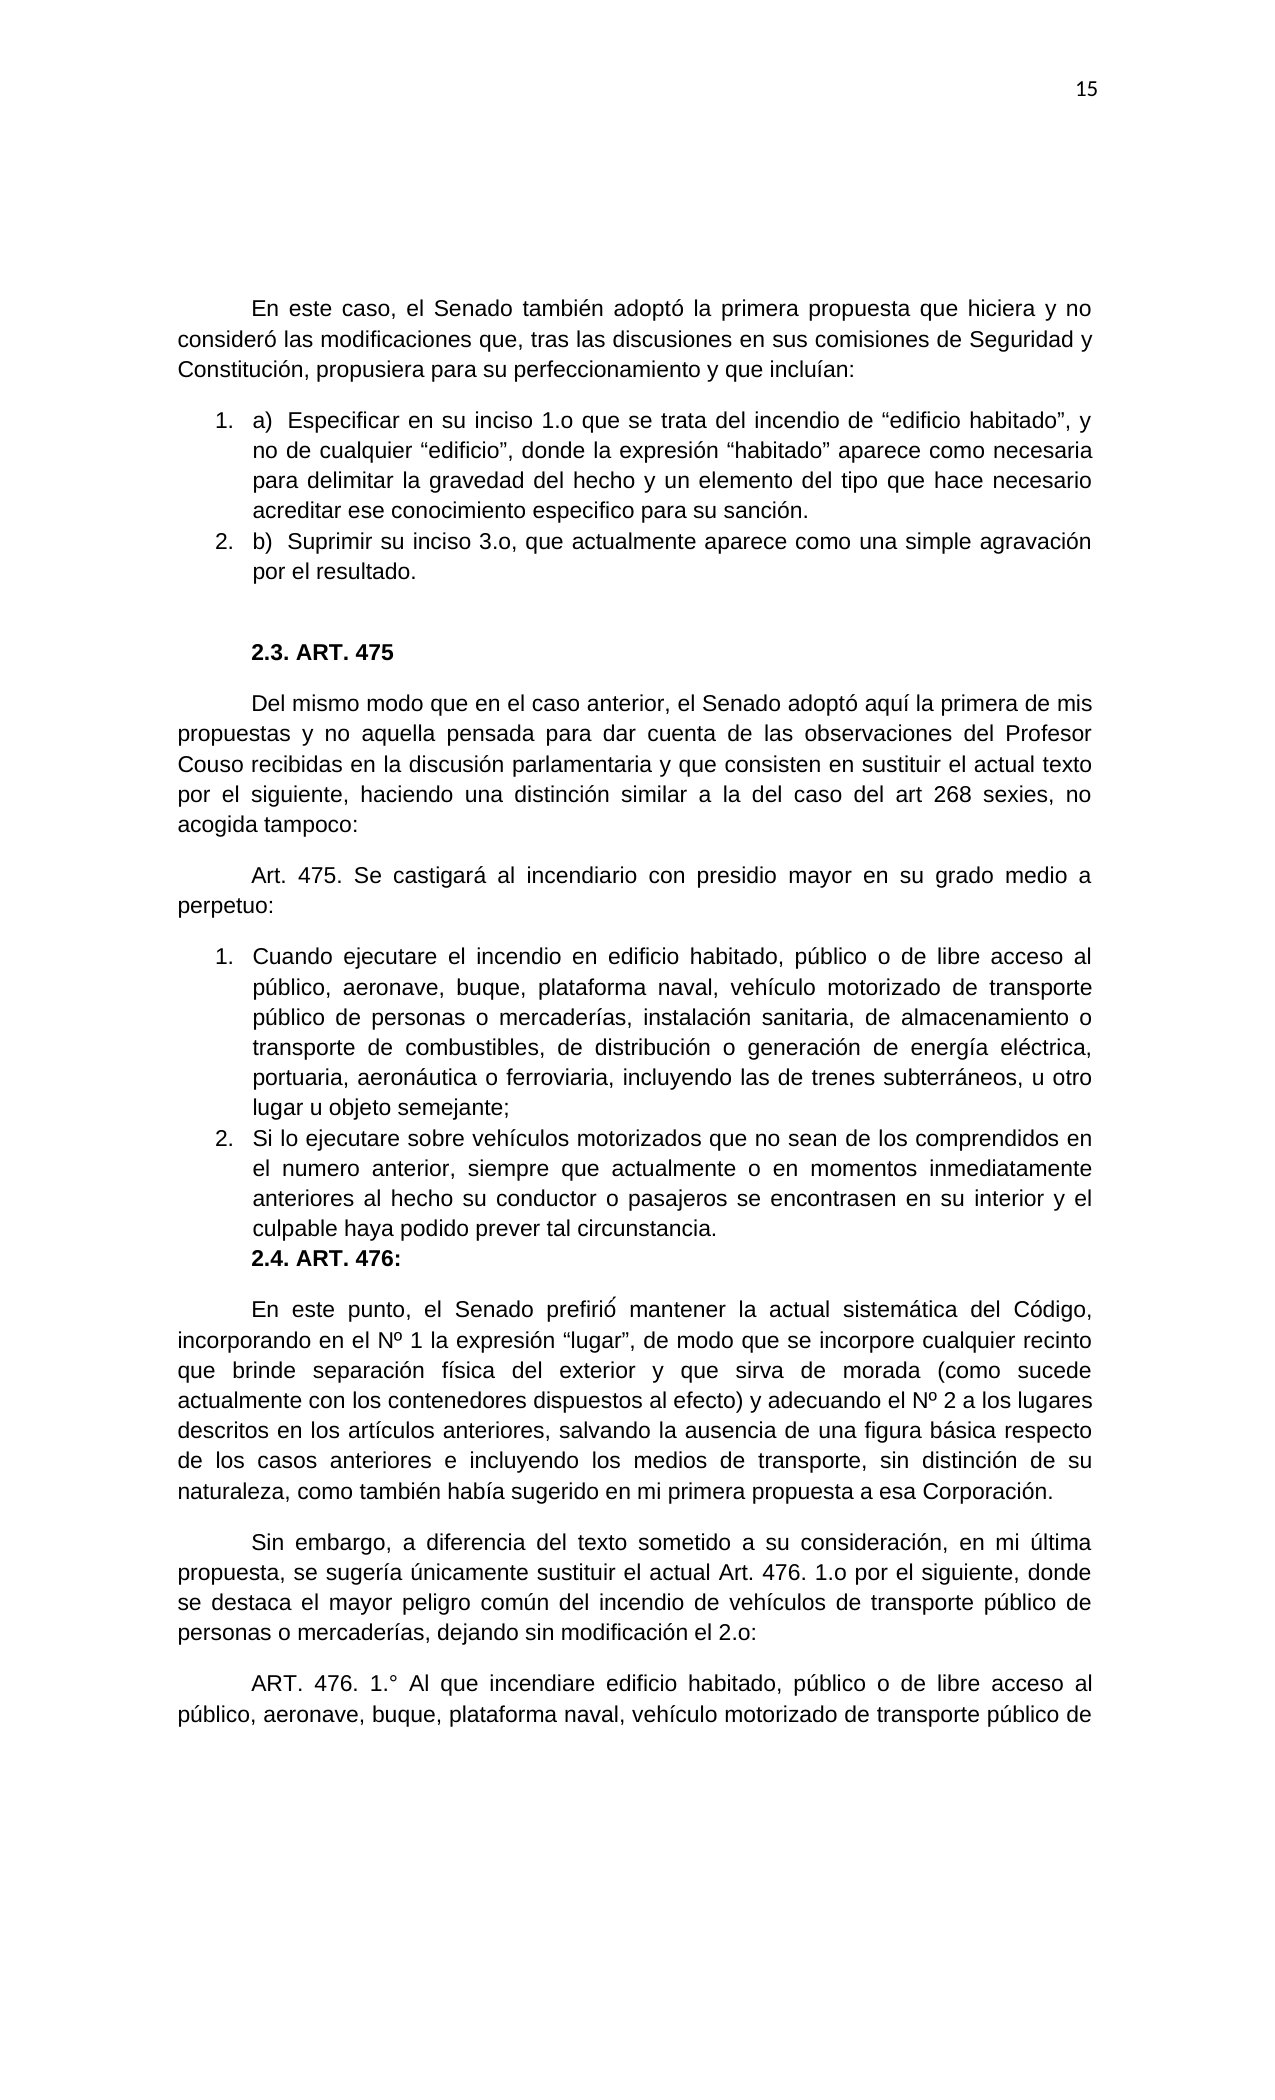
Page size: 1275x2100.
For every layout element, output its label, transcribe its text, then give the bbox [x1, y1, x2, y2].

list Si lo ejecutare sobre vehículos motorizados que no sean de los comprendidos en el numero anterior, siempre que actualmente o en momentos inmediatamente anteriores al hecho su conductor o pasajeros se encontrasen en su interior y el culpable haya podido prever tal circunstancia. [215, 1124, 1093, 1241]
text En este punto, el Senado prefirió́ mantener la actual sistemática del Código, incorporando en el Nº 1 la expresión “lugar”, de modo que se incorpore cualquier recinto que brinde separación física del exterior y que sirva de morada (como sucede actualmente con los contenedores dispuestos al efecto) y adecuando el Nº 2 a los lugares descritos en los artículos anteriores, salvando la ausencia de una figura básica respecto de los casos anteriores e incluyendo los medios de transporte, sin distinción de su naturaleza, como también había sugerido en mi primera propuesta a esa Corporación. [177, 1296, 1093, 1504]
text En este caso, el Senado también adoptó la primera propuesta que hiciera y no consideró las modificaciones que, tras las discusiones en sus comisiones de Seguridad y Constitución, propusiera para su perfeccionamiento y que incluían: [177, 295, 1093, 382]
text Art. 475. Se castigará al incendiario con presidio mayor en su grado medio a perpetuo: [177, 862, 1093, 918]
text Sin embargo, a diferencia del texto sometido a su consideración, en mi última propuesta, se sugería únicamente sustituir el actual Art. 476. 1.o por el siguiente, donde se destaca el mayor peligro común del incendio de vehículos de transporte público de personas o mercaderías, dejando sin modificación el 2.o: [177, 1529, 1093, 1646]
text 2.4. ART. 476: [177, 1245, 1093, 1272]
list b) Suprimir su inciso 3.o, que actualmente aparece como una simple agravación por el resultado. [215, 528, 1093, 584]
text Del mismo modo que en el caso anterior, el Senado adoptó aquí la primera de mis propuestas y no aquella pensada para dar cuenta de las observaciones del Profesor Couso recibidas en la discusión parlamentaria y que consisten en sustituir el actual texto por el siguiente, haciendo una distinción similar a la del caso del art 268 sexies, no acogida tampoco: [177, 690, 1093, 837]
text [177, 1670, 1093, 1727]
list a) Especificar en su inciso 1.o que se trata del incendio de “edificio habitado”, y no de cualquier “edificio”, donde la expresión “habitado” aparece como necesaria para delimitar la gravedad del hecho y un elemento del tipo que hace necesario acreditar ese conocimiento especifico para su sanción. [215, 407, 1093, 524]
text 2.3. ART. 475 [177, 639, 1093, 665]
list Cuando ejecutare el incendio en edificio habitado, público o de libre acceso al público, aeronave, buque, plataforma naval, vehículo motorizado de transporte público de personas o mercaderías, instalación sanitaria, de almacenamiento o transporte de combustibles, de distribución o generación de energía eléctrica, portuaria, aeronáutica o ferroviaria, incluyendo las de trenes subterráneos, u otro lugar u objeto semejante; [215, 943, 1093, 1121]
